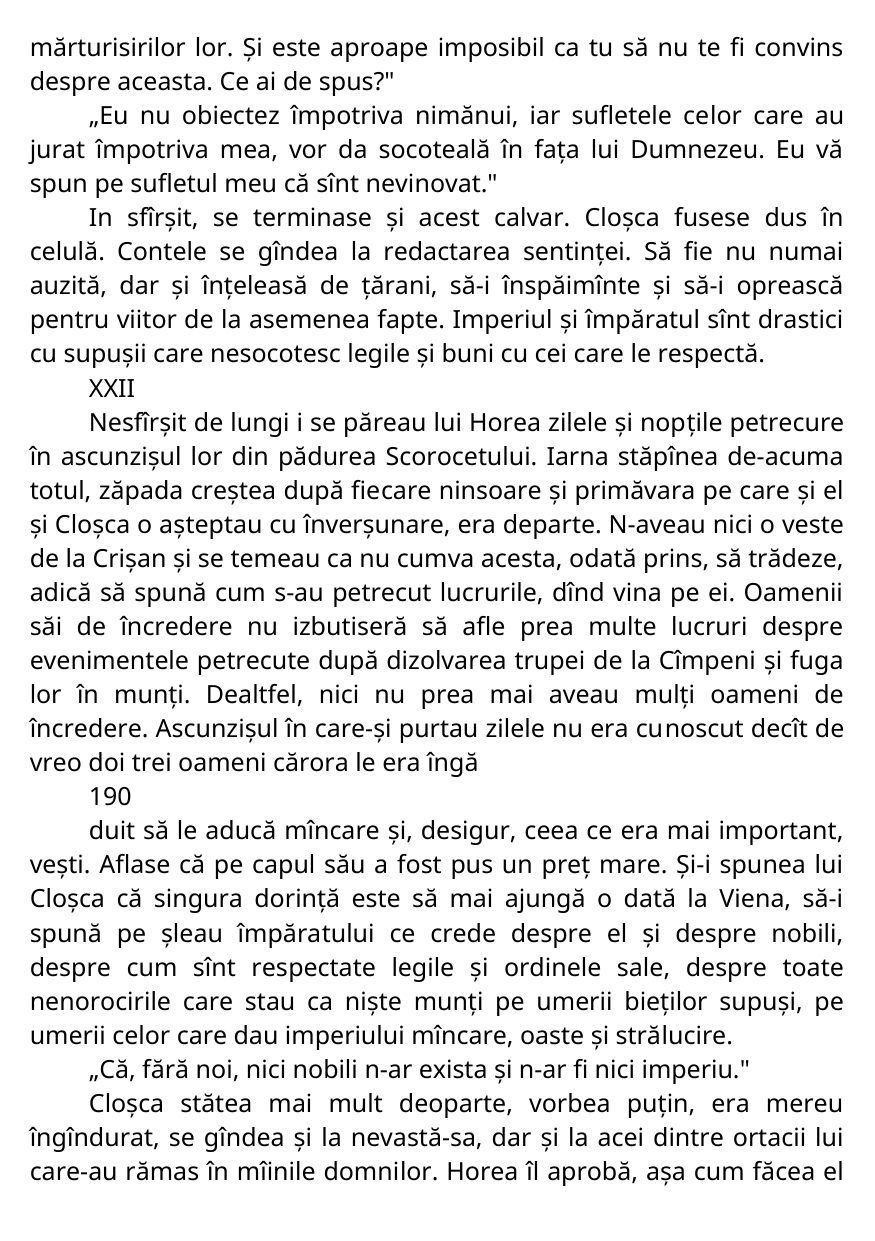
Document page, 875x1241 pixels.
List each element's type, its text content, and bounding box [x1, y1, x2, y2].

text 186 [29, 779, 844, 813]
text In sfîrşit, se terminase şi acest calvar. Cloşca fusese dus în celulă. Contele se gîndea la redactarea sentinţei. Să fie nu numai auzită, dar şi înţeleasă de ţărani, să-i înspăimînte şi să-i oprească pentru viitor de la asemenea fapte. Imperiul şi împăratul sînt drastici cu supuşii care nesocotesc legile şi buni cu cei care le respectă. [29, 200, 844, 370]
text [29, 1086, 844, 1188]
text „Eu nu obiectez împotriva nimănui, iar sufletele celor care au jurat împotriva mea, vor da socoteală în faţa lui Dumnezeu. Eu vă spun pe sufletul meu că sînt nevinovat." [29, 98, 844, 200]
text „Că, fără noi, nici nobili n-ar exista şi n-ar fi nici imperiu." [29, 1051, 844, 1086]
text XXII [29, 370, 844, 404]
text Nesfîrşit de lungi i se păreau lui Horea zilele şi nopţile petrecure în ascunzişul lor din pădurea Scorocetului. Iarna stăpînea de-acuma totul, zăpada creştea după fiecare ninsoare şi primăvara pe care şi el şi Cloşca o aşteptau cu înverşunare, era departe. N-aveau nici o veste de la Crişan şi se temeau ca nu cumva acesta, odată prins, să trădeze, adică să spună cum s-au petrecut lucrurile, dînd vina pe ei. Oamenii săi de încredere nu izbutiseră să afle prea multe lucruri despre evenimentele petrecute după dizolvarea trupei de la Cîmpeni şi fuga lor în munţi. Dealtfel, nici nu prea mai aveau mulţi oameni de încredere. Ascunzişul în care-şi purtau zilele nu era cunoscut decît de vreo doi trei oameni cărora le era îngă [29, 404, 844, 779]
text duit să le aducă mîncare şi, desigur, ceea ce era mai important, veşti. Aflase că pe capul său a fost pus un preţ mare. Şi-i spunea lui Cloşca că singura dorinţă este să mai ajungă o dată la Viena, să-i spună pe şleau împăratului ce crede despre el şi despre nobili, despre cum sînt respectate legile şi ordinele sale, despre toate nenorocirile care stau ca nişte munţi pe umerii bieţilor supuşi, pe umerii celor care dau imperiului mîncare, oaste şi strălucire. [29, 813, 844, 1051]
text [29, 29, 844, 98]
